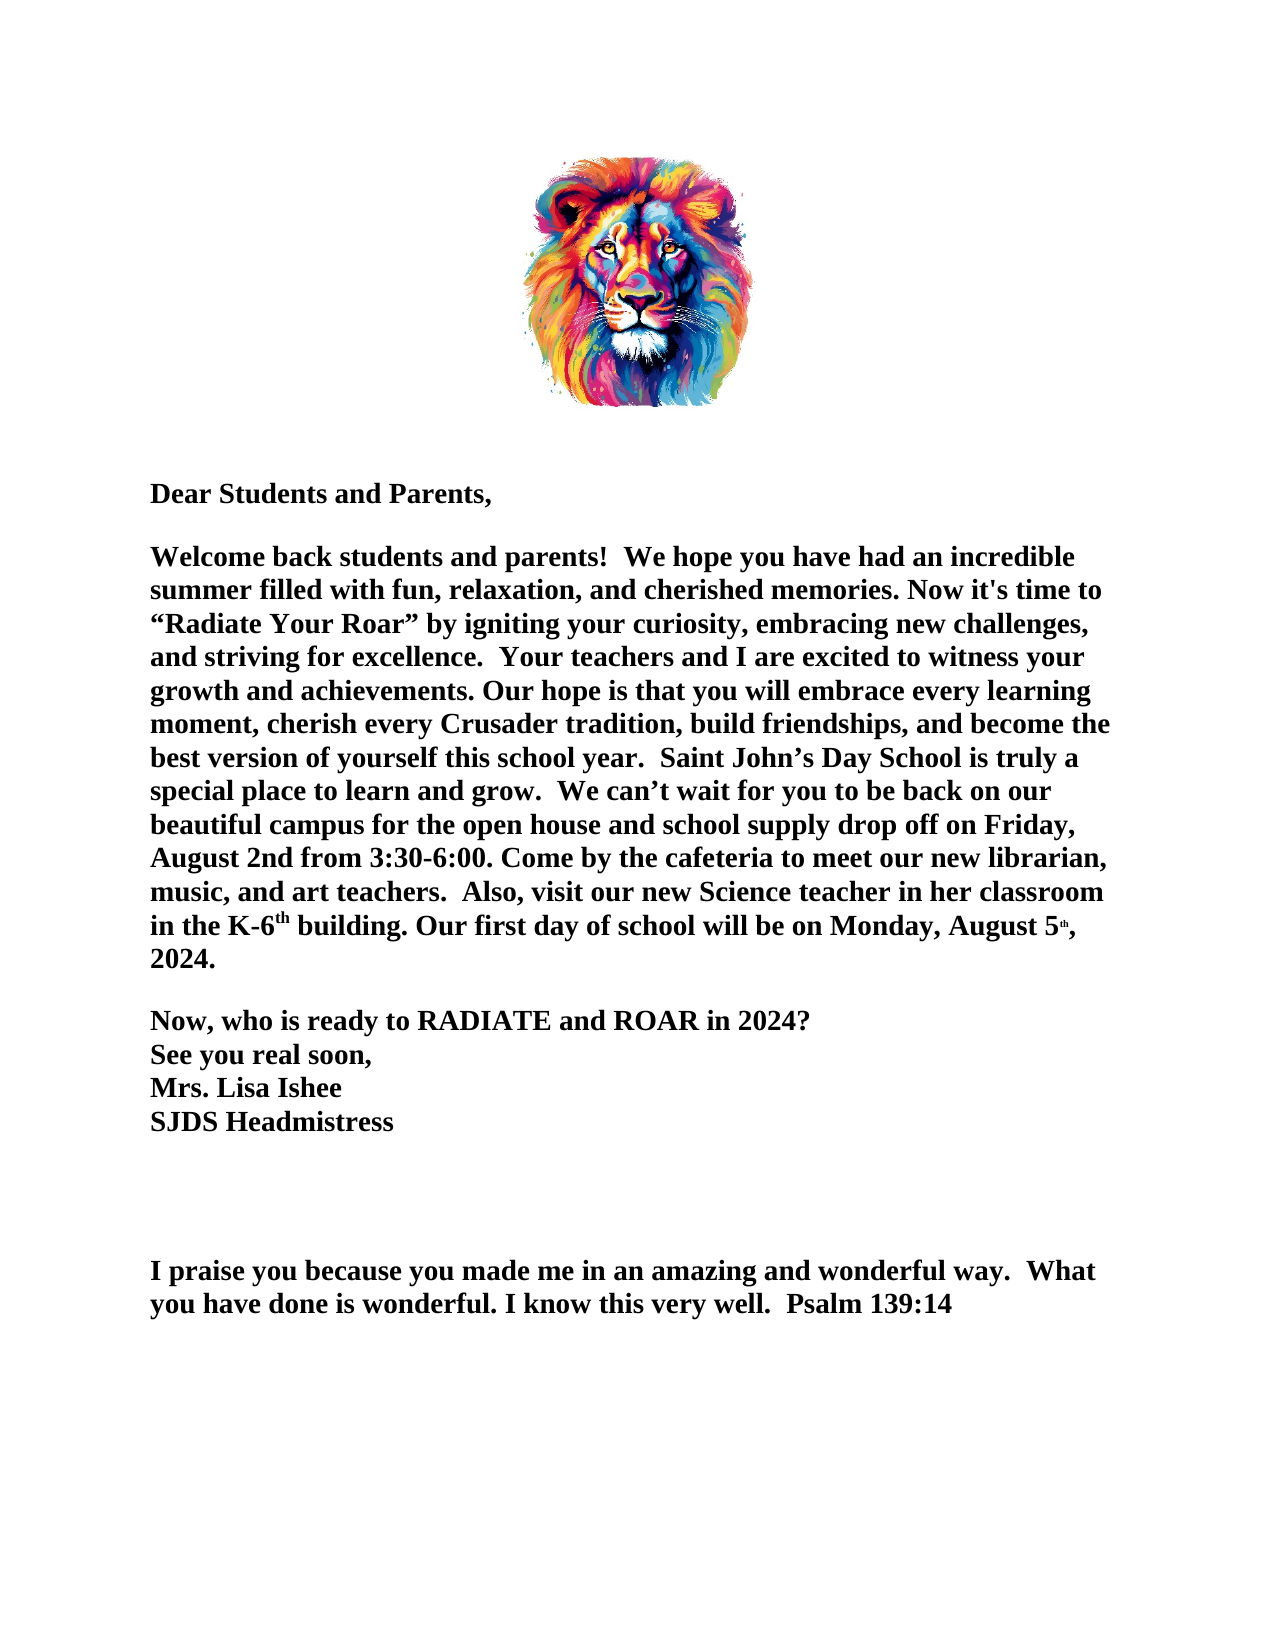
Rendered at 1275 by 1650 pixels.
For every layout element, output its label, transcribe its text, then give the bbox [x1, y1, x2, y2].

text See you real soon, [150, 1037, 1125, 1071]
text SJDS Headmistress [150, 1104, 1125, 1138]
text Dear Students and Parents, [150, 476, 1125, 510]
text Mrs. Lisa Ishee [150, 1071, 1125, 1104]
text Now, who is ready to RADIATE and ROAR in 2024? [150, 1003, 1125, 1037]
text I praise you because you made me in an amazing and wonderful way. What you have done is wonderful. I know this very well. Psalm 139:14 [150, 1253, 1125, 1320]
picture [505, 150, 770, 414]
text Welcome back students and parents! We hope you have had an incredible summer filled with fun, relaxation, and cherished memories. Now it's time to “Radiate Your Roar” by igniting your curiosity, embracing new challenges, and striving for excellence. Your teachers and I are excited to witness your growth and achievements. Our hope is that you will embrace every learning moment, cherish every Crusader tradition, build friendships, and become the best version of yourself this school year. Saint John’s Day School is truly a special place to learn and grow. We can’t wait for you to be back on our beautiful campus for the open house and school supply drop off on Friday, August 2nd from 3:30-6:00. Come by the cafeteria to meet our new librarian, music, and art teachers. Also, visit our new Science teacher in her classroom in the K-6th building. Our first day of school will be on Monday, August 5th, 2024. [150, 539, 1125, 975]
